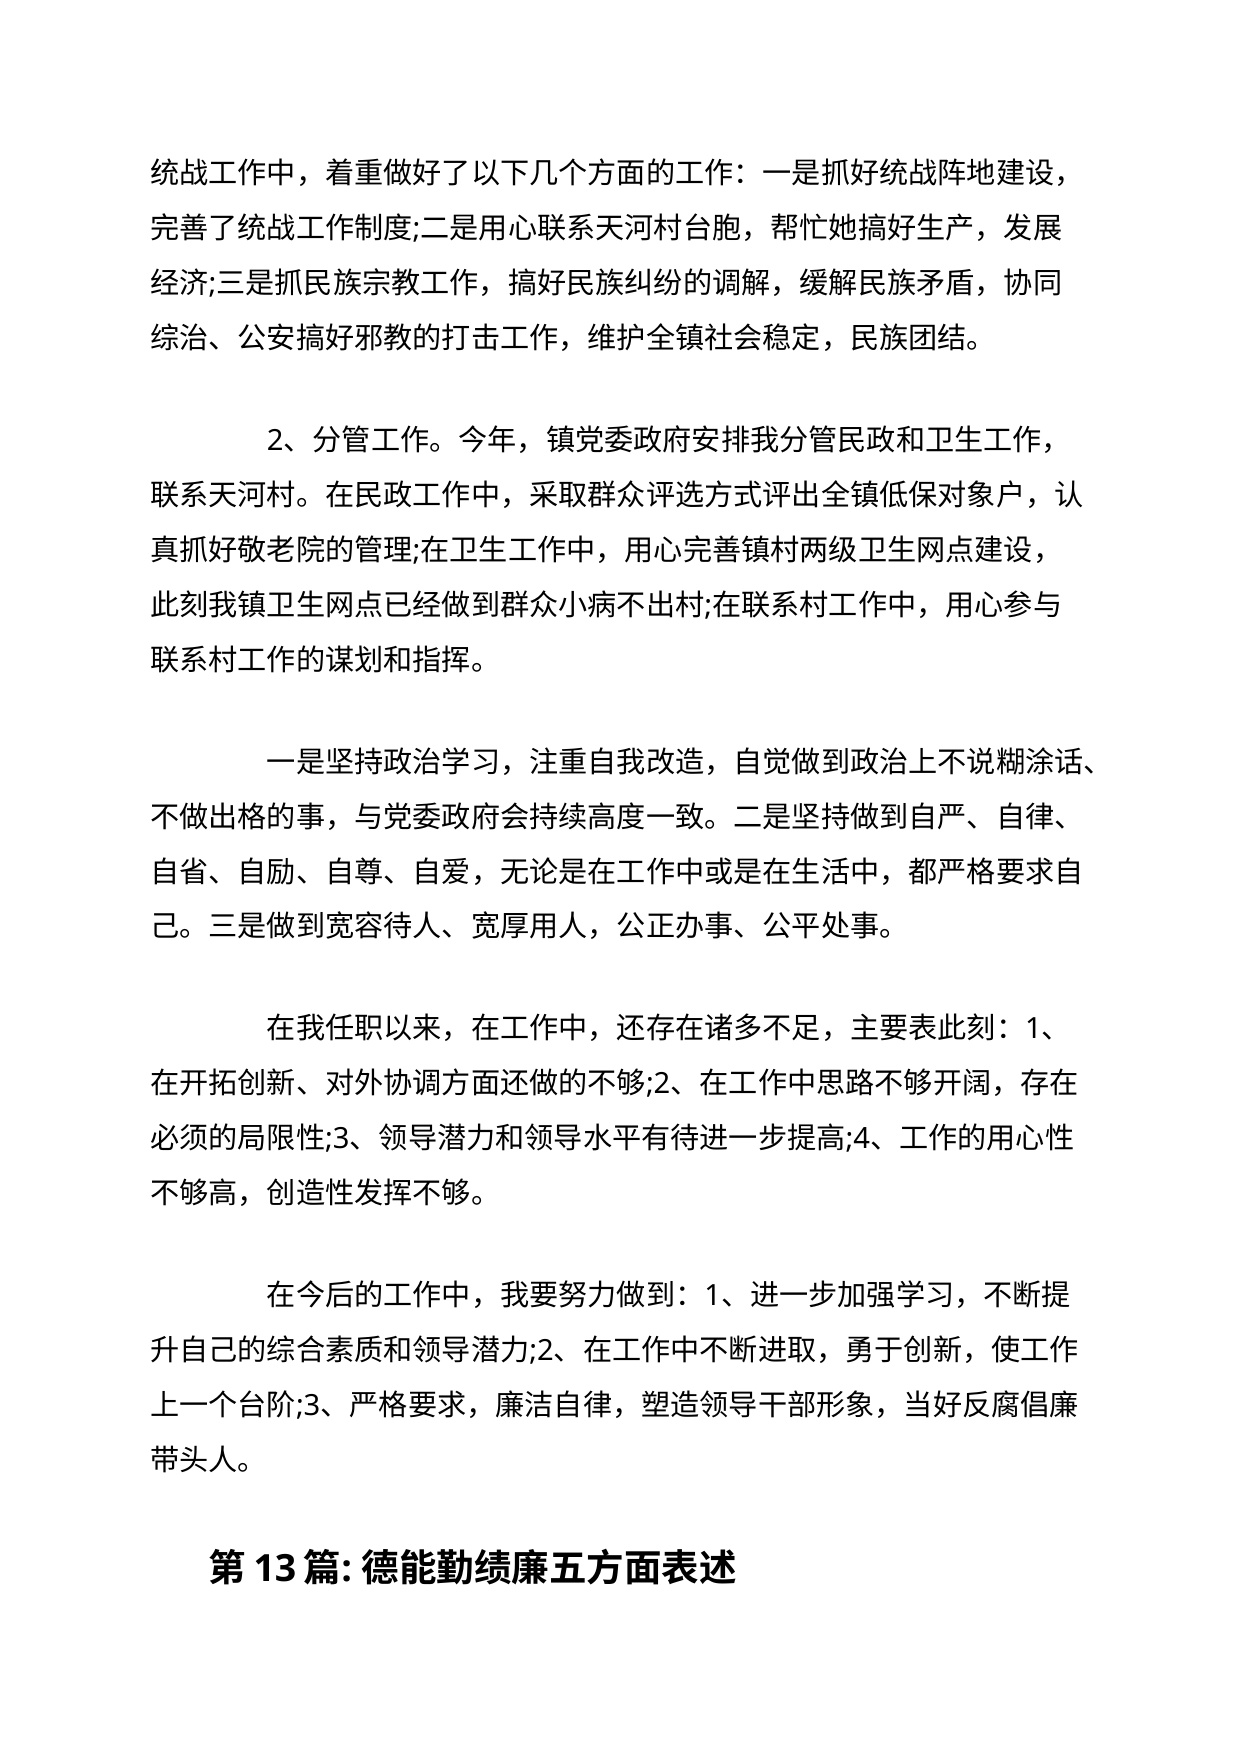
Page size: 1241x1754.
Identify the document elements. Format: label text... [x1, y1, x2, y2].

text 在我任职以来，在工作中，还存在诸多不足，主要表此刻：1、在开拓创新、对外协调方面还做的不够;2、在工作中思路不够开阔，存在必须的局限性;3、领导潜力和领导水平有待进一步提高;4、工作的用心性不够高，创造性发挥不够。 [150, 1005, 1090, 1212]
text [150, 150, 1090, 357]
text 在今后的工作中，我要努力做到：1、进一步加强学习，不断提升自己的综合素质和领导潜力;2、在工作中不断进取，勇于创新，使工作上一个台阶;3、严格要求，廉洁自律，塑造领导干部形象，当好反腐倡廉带头人。 [150, 1272, 1090, 1479]
text 第13篇: 德能勤绩廉五方面表述 [150, 1538, 1090, 1593]
text 2、分管工作。今年，镇党委政府安排我分管民政和卫生工作，联系天河村。在民政工作中，采取群众评选方式评出全镇低保对象户，认真抓好敬老院的管理;在卫生工作中，用心完善镇村两级卫生网点建设，此刻我镇卫生网点已经做到群众小病不出村;在联系村工作中，用心参与联系村工作的谋划和指挥。 [150, 417, 1090, 679]
text 一是坚持政治学习，注重自我改造，自觉做到政治上不说糊涂话、不做出格的事，与党委政府会持续高度一致。二是坚持做到自严、自律、自省、自励、自尊、自爱，无论是在工作中或是在生活中，都严格要求自己。三是做到宽容待人、宽厚用人，公正办事、公平处事。 [150, 738, 1090, 945]
